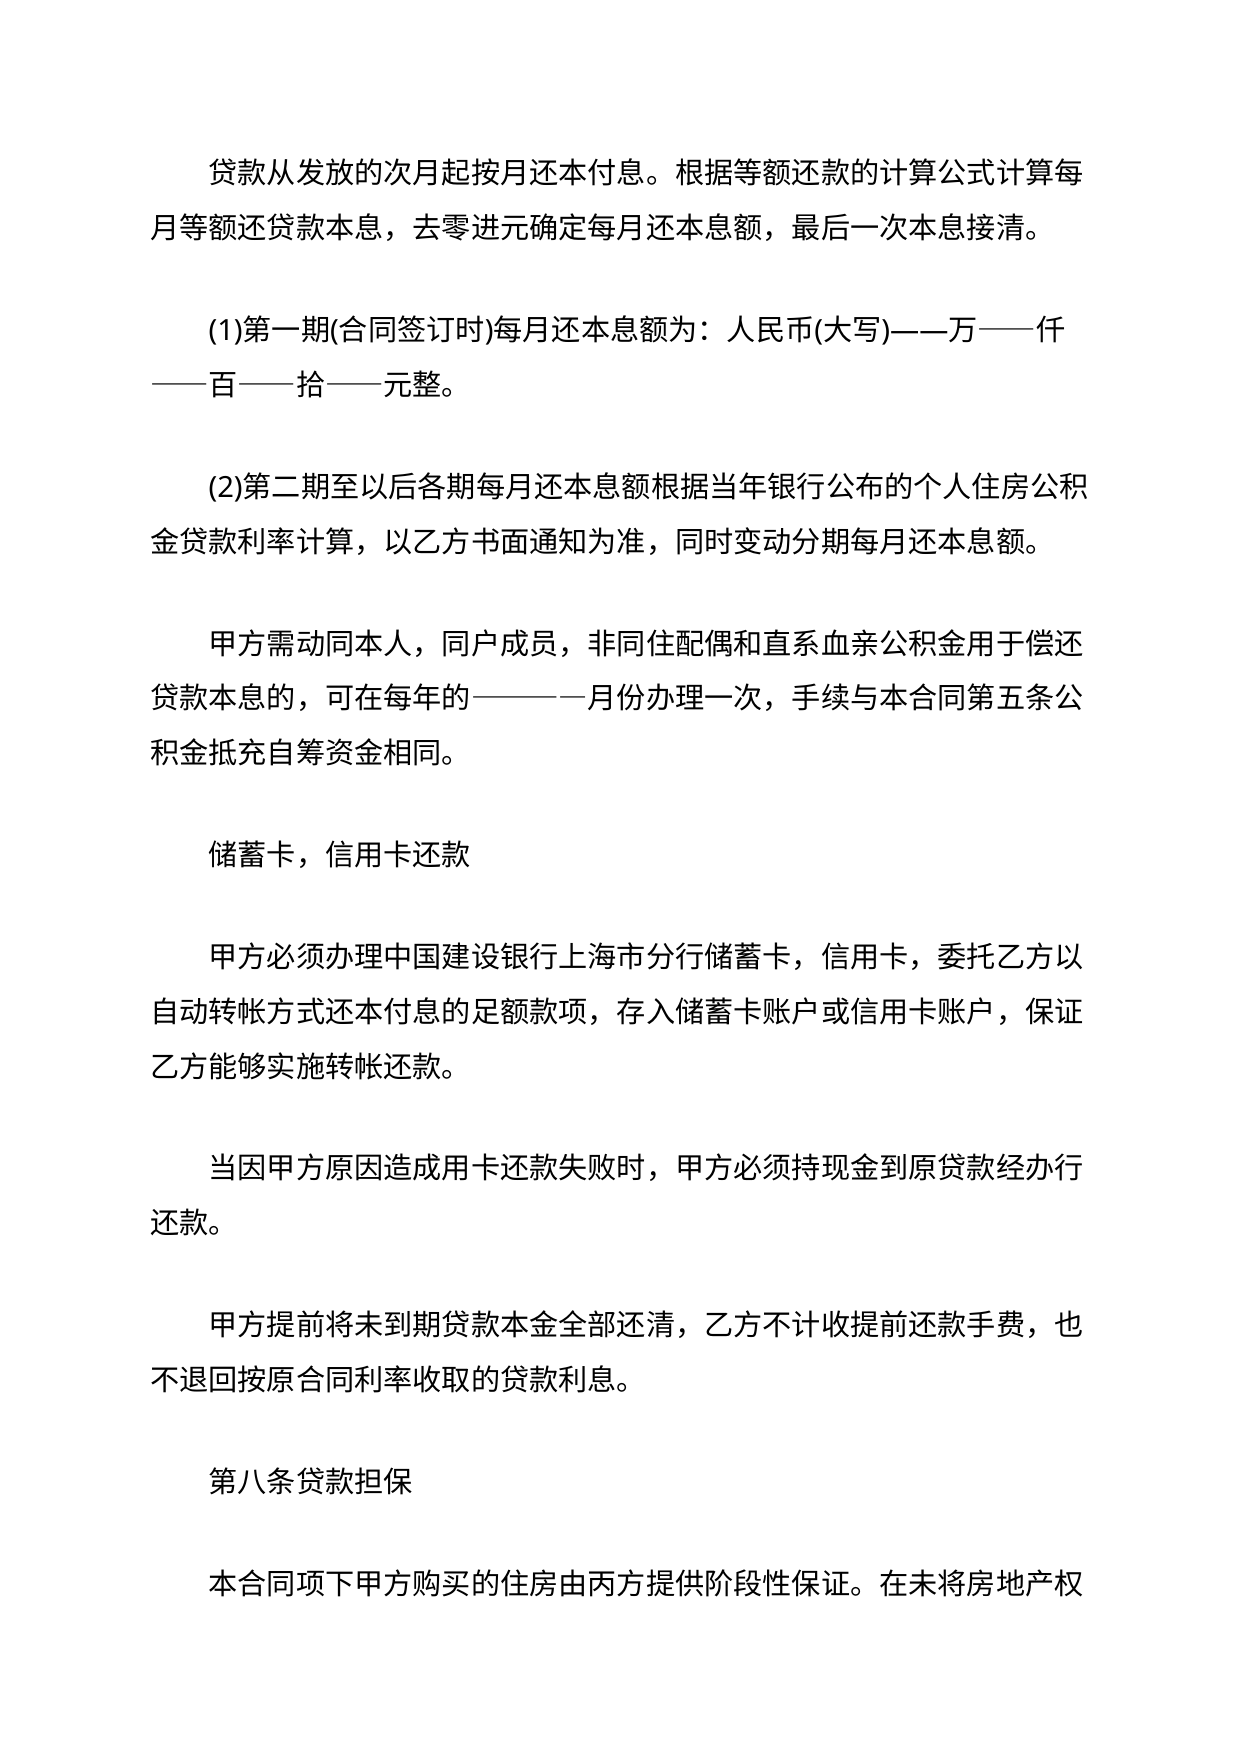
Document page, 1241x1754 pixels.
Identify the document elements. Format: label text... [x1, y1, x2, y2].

text (1)第一期(合同签订时)每月还本息额为：人民币(大写)——万——仟——百——拾——元整。 [150, 307, 1090, 404]
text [150, 1560, 1090, 1602]
text (2)第二期至以后各期每月还本息额根据当年银行公布的个人住房公积金贷款利率计算，以乙方书面通知为准，同时变动分期每月还本息额。 [150, 463, 1090, 561]
text 甲方必须办理中国建设银行上海市分行储蓄卡，信用卡，委托乙方以自动转帐方式还本付息的足额款项，存入储蓄卡账户或信用卡账户，保证乙方能够实施转帐还款。 [150, 933, 1090, 1086]
text 第八条贷款担保 [150, 1458, 1090, 1501]
text 贷款从发放的次月起按月还本付息。根据等额还款的计算公式计算每月等额还贷款本息，去零进元确定每月还本息额，最后一次本息接清。 [150, 150, 1090, 247]
text 当因甲方原因造成用卡还款失败时，甲方必须持现金到原贷款经办行还款。 [150, 1145, 1090, 1242]
text 甲方提前将未到期贷款本金全部还清，乙方不计收提前还款手费，也不退回按原合同利率收取的贷款利息。 [150, 1302, 1090, 1399]
text 甲方需动同本人，同户成员，非同住配偶和直系血亲公积金用于偿还贷款本息的，可在每年的————月份办理一次，手续与本合同第五条公积金抵充自筹资金相同。 [150, 620, 1090, 772]
text 储蓄卡，信用卡还款 [150, 832, 1090, 874]
